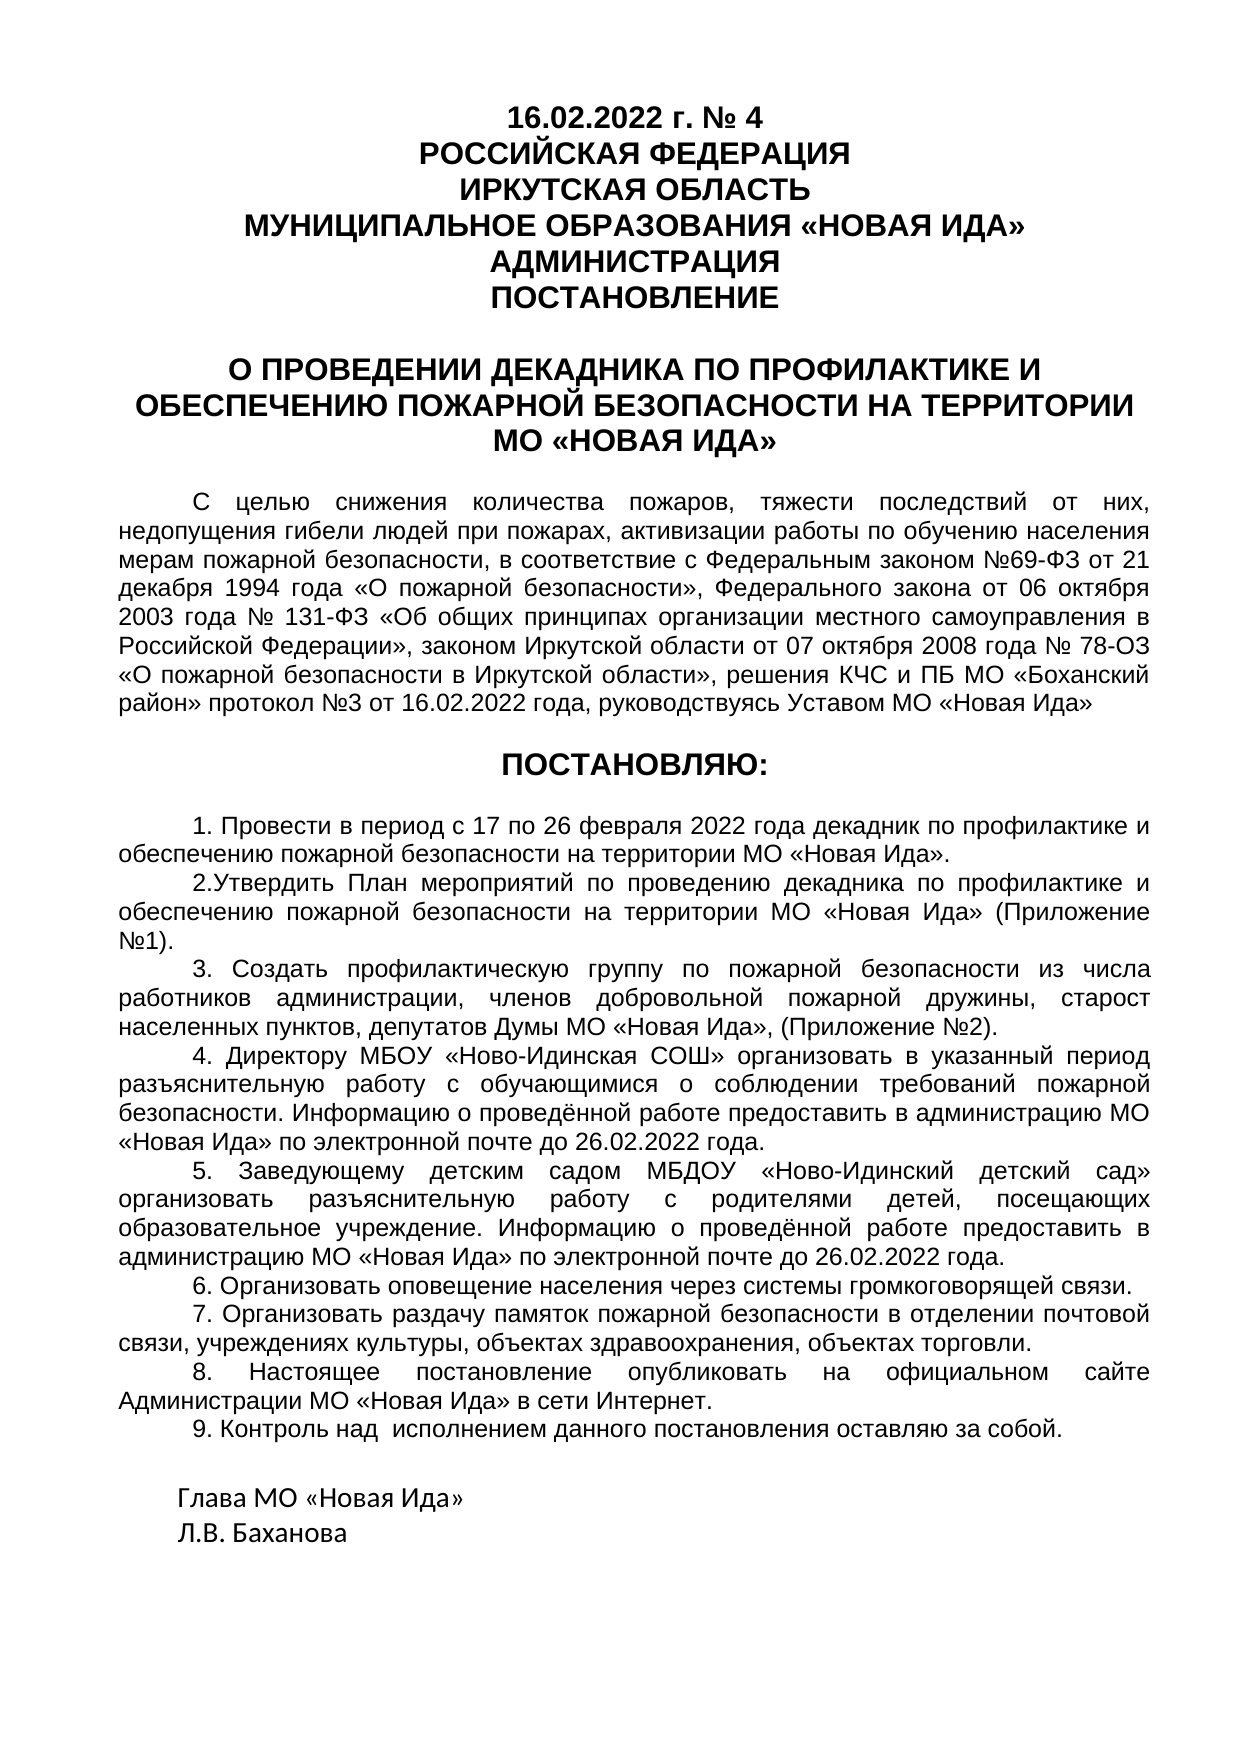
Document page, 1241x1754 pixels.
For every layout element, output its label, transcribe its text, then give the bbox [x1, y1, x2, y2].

text 8. Настоящее постановление опубликовать на официальном сайте Администрации МО «Новая Ида» в сети Интернет. [118, 1357, 1152, 1414]
text О ПРОВЕДЕНИИ ДЕКАДНИКА ПО ПРОФИЛАКТИКЕ И ОБЕСПЕЧЕНИЮ ПОЖАРНОЙ БЕЗОПАСНОСТИ НА ТЕРРИТОРИИ МО «НОВАЯ ИДА» [118, 351, 1152, 458]
text 7. Организовать раздачу памяток пожарной безопасности в отделении почтовой связи, учреждениях культуры, объектах здравоохранения, объектах торговли. [118, 1299, 1152, 1357]
text АДМИНИСТРАЦИЯ [118, 243, 1152, 279]
text 1. Провести в период с 17 по 26 февраля 2022 года декадник по профилактике и обеспечению пожарной безопасности на территории МО «Новая Ида». [118, 811, 1152, 868]
text ПОСТАНОВЛЯЮ: [118, 746, 1152, 782]
text 4. Директору МБОУ «Ново-Идинская СОШ» организовать в указанный период разъяснительную работу с обучающимися о соблюдении требований пожарной безопасности. Информацию о проведённой работе предоставить в администрацию МО «Новая Ида» по электронной почте до 26.02.2022 года. [118, 1041, 1152, 1156]
text Российская Федерация [118, 135, 1152, 171]
text Глава МО «Новая Ида» [118, 1479, 1152, 1514]
text С целью снижения количества пожаров, тяжести последствий от них, недопущения гибели людей при пожарах, активизации работы по обучению населения мерам пожарной безопасности, в соответствие с Федеральным законом №69-ФЗ от 21 декабря 1994 года «О пожарной безопасности», Федерального закона от 06 октября 2003 года № 131-ФЗ «Об общих принципах организации местного самоуправления в Российской Федерации», законом Иркутской области от 07 октября 2008 года № 78-ОЗ «О пожарной безопасности в Иркутской области», решения КЧС и ПБ МО «Боханский район» протокол №3 от 16.02.2022 года, руководствуясь Уставом МО «Новая Ида» [118, 487, 1152, 717]
text 2.Утвердить План мероприятий по проведению декадника по профилактике и обеспечению пожарной безопасности на территории МО «Новая Ида» (Приложение №1). [118, 868, 1152, 954]
text 6. Организовать оповещение населения через системы громкоговорящей связи. [118, 1271, 1152, 1299]
text Иркутская область [118, 171, 1152, 207]
text Постановление [118, 279, 1152, 315]
text 16.02.2022 г. № 4 [118, 99, 1152, 135]
text 3. Создать профилактическую группу по пожарной безопасности из числа работников администрации, членов добровольной пожарной дружины, старост населенных пунктов, депутатов Думы МО «Новая Ида», (Приложение №2). [118, 954, 1152, 1041]
text 5. Заведующему детским садом МБДОУ «Ново-Идинский детский сад» организовать разъяснительную работу с родителями детей, посещающих образовательное учреждение. Информацию о проведённой работе предоставить в администрацию МО «Новая Ида» по электронной почте до 26.02.2022 года. [118, 1156, 1152, 1271]
text МуниципальноЕ образованиЯ «НОВАЯ ИДА» [118, 207, 1152, 243]
text Л.В. Баханова [118, 1514, 1152, 1550]
text 9. Контроль над исполнением данного постановления оставляю за собой. [118, 1414, 1152, 1443]
